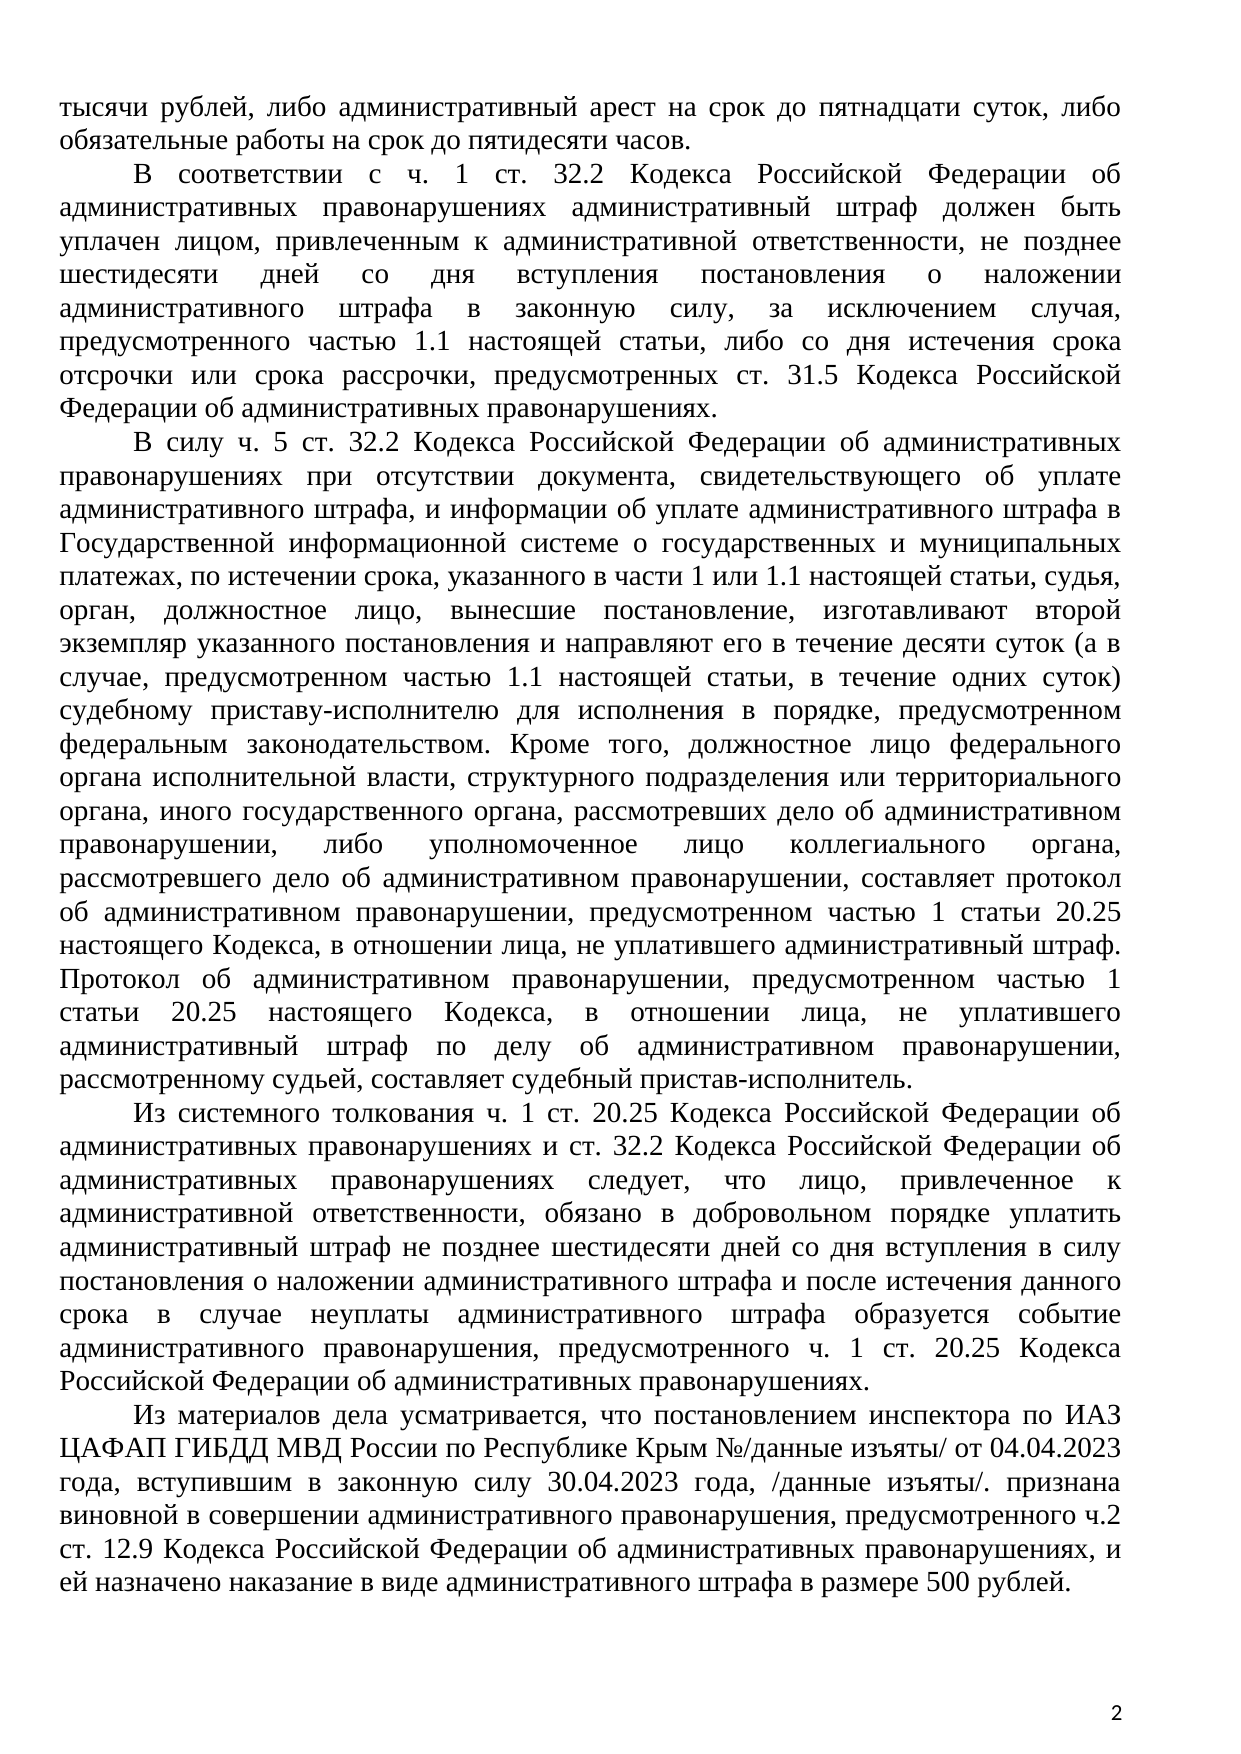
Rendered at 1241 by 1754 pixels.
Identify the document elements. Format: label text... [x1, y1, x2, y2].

text В соответствии с ч. 1 ст. 32.2 Кодекса Российской Федерации об административных правонарушениях административный штраф должен быть уплачен лицом, привлеченным к административной ответственности, не позднее шестидесяти дней со дня вступления постановления о наложении административного штрафа в законную силу, за исключением случая, предусмотренного частью 1.1 настоящей статьи, либо со дня истечения срока отсрочки или срока рассрочки, предусмотренных ст. 31.5 Кодекса Российской Федерации об административных правонарушениях. [59, 156, 1122, 424]
text В силу ч. 5 ст. 32.2 Кодекса Российской Федерации об административных правонарушениях при отсутствии документа, свидетельствующего об уплате административного штрафа, и информации об уплате административного штрафа в Государственной информационной системе о государственных и муниципальных платежах, по истечении срока, указанного в части 1 или 1.1 настоящей статьи, судья, орган, должностное лицо, вынесшие постановление, изготавливают второй экземпляр указанного постановления и направляют его в течение десяти суток (а в случае, предусмотренном частью 1.1 настоящей статьи, в течение одних суток) судебному приставу-исполнителю для исполнения в порядке, предусмотренном федеральным законодательством. Кроме того, должностное лицо федерального органа исполнительной власти, структурного подразделения или территориального органа, иного государственного органа, рассмотревших дело об административном правонарушении, либо уполномоченное лицо коллегиального органа, рассмотревшего дело об административном правонарушении, составляет протокол об административном правонарушении, предусмотренном частью 1 статьи 20.25 настоящего Кодекса, в отношении лица, не уплатившего административный штраф. Протокол об административном правонарушении, предусмотренном частью 1 статьи 20.25 настоящего Кодекса, в отношении лица, не уплатившего административный штраф по делу об административном правонарушении, рассмотренному судьей, составляет судебный пристав-исполнитель. [59, 424, 1122, 1095]
text Из материалов дела усматривается, что постановлением инспектора по ИАЗ ЦАФАП ГИБДД МВД России по Республике Крым №/данные изъяты/ от 04.04.2023 года, вступившим в законную силу 30.04.2023 года, /данные изъяты/. признана виновной в совершении административного правонарушения, предусмотренного ч.2 ст. 12.9 Кодекса Российской Федерации об административных правонарушениях, и ей назначено наказание в виде административного штрафа в размере 500 рублей. [59, 1397, 1122, 1598]
text Из системного толкования ч. 1 ст. 20.25 Кодекса Российской Федерации об административных правонарушениях и ст. 32.2 Кодекса Российской Федерации об административных правонарушениях следует, что лицо, привлеченное к административной ответственности, обязано в добровольном порядке уплатить административный штраф не позднее шестидесяти дней со дня вступления в силу постановления о наложении административного штрафа и после истечения данного срока в случае неуплаты административного штрафа образуется событие административного правонарушения, предусмотренного ч. 1 ст. 20.25 Кодекса Российской Федерации об административных правонарушениях. [59, 1095, 1122, 1397]
